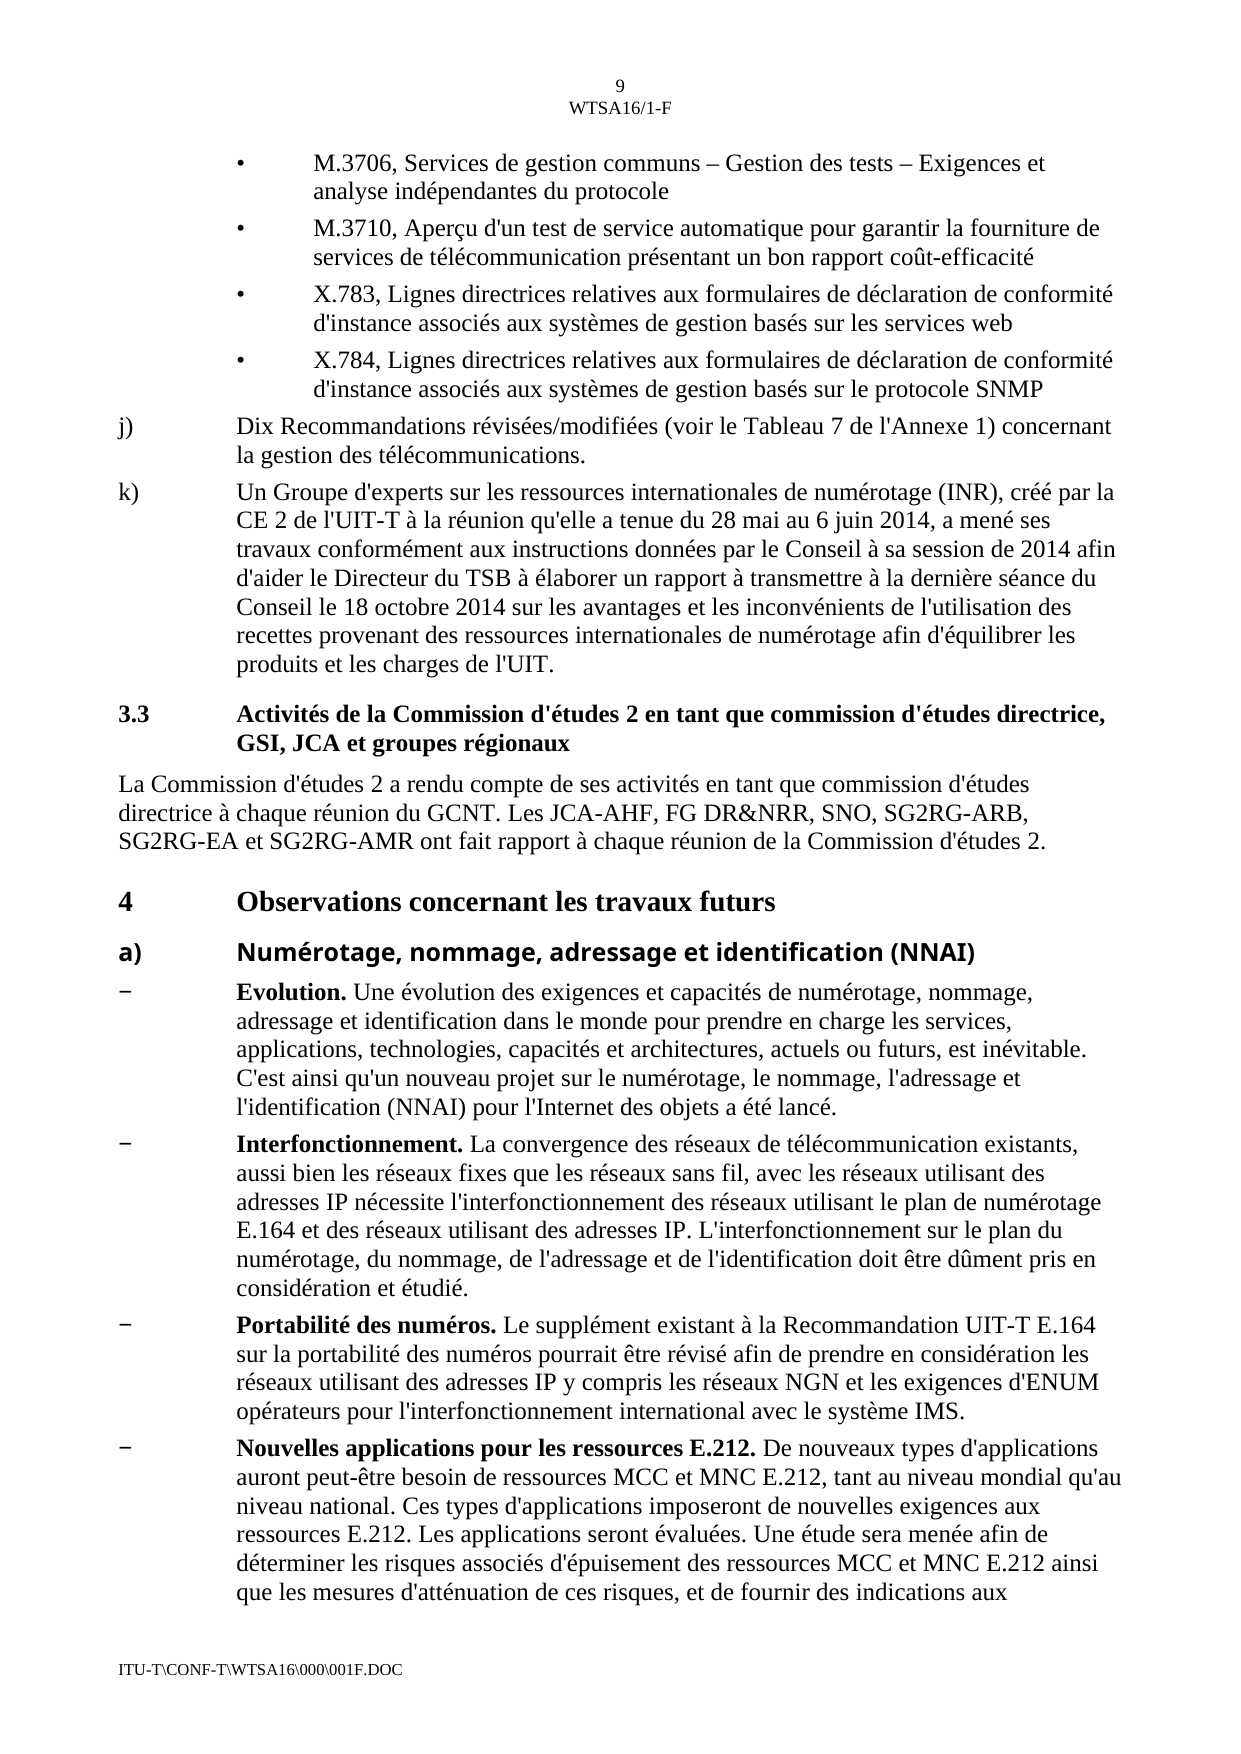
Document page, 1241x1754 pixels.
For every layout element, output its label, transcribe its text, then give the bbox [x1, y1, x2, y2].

text • X.784, Lignes directrices relatives aux formulaires de déclaration de conformité d'instance associés aux systèmes de gestion basés sur le protocole SNMP [236, 345, 1122, 403]
text • X.783, Lignes directrices relatives aux formulaires de déclaration de conformité d'instance associés aux systèmes de gestion basés sur les services web [236, 279, 1122, 337]
text La Commission d'études 2 a rendu compte de ses activités en tant que commission d'études directrice à chaque réunion du GCNT. Les JCA-AHF, FG DR&NRR, SNO, SG2RG-ARB, SG2RG-EA et SG2RG-AMR ont fait rapport à chaque réunion de la Commission d'études 2. [118, 769, 1122, 855]
text • M.3706, Services de gestion communs – Gestion des tests – Exigences et analyse indépendantes du protocole [236, 148, 1122, 205]
subtitle a) Numérotage, nommage, adressage et identification (NNAI) [118, 934, 1122, 969]
text − Portabilité des numéros. Le supplément existant à la Recommandation UIT-T E.164 sur la portabilité des numéros pourrait être révisé afin de prendre en considération les réseaux utilisant des adresses IP y compris les réseaux NGN et les exigences d'ENUM opérateurs pour l'interfonctionnement international avec le système IMS. [118, 1310, 1122, 1425]
text − Evolution. Une évolution des exigences et capacités de numérotage, nommage, adressage et identification dans le monde pour prendre en charge les services, applications, technologies, capacités et architectures, actuels ou futurs, est inévitable. C'est ainsi qu'un nouveau projet sur le numérotage, le nommage, l'adressage et l'identification (NNAI) pour l'Internet des objets a été lancé. [118, 977, 1122, 1121]
text k) Un Groupe d'experts sur les ressources internationales de numérotage (INR), créé par la CE 2 de l'UIT-T à la réunion qu'elle a tenue du 28 mai au 6 juin 2014, a mené ses travaux conformément aux instructions données par le Conseil à sa session de 2014 afin d'aider le Directeur du TSB à élaborer un rapport à transmettre à la dernière séance du Conseil le 18 octobre 2014 sur les avantages et les inconvénients de l'utilisation des recettes provenant des ressources internationales de numérotage afin d'équilibrer les produits et les charges de l'UIT. [118, 477, 1122, 678]
subtitle 3.3 Activités de la Commission d'études 2 en tant que commission d'études directrice, GSI, JCA et groupes régionaux [118, 699, 1122, 756]
text • M.3710, Aperçu d'un test de service automatique pour garantir la fourniture de services de télécommunication présentant un bon rapport coût-efficacité [236, 213, 1122, 271]
text j) Dix Recommandations révisées/modifiées (voir le Tableau 7 de l'Annexe 1) concernant la gestion des télécommunications. [118, 411, 1122, 468]
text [118, 1433, 1122, 1606]
subtitle 4 Observations concernant les travaux futurs [118, 884, 1122, 918]
text − Interfonctionnement. La convergence des réseaux de télécommunication existants, aussi bien les réseaux fixes que les réseaux sans fil, avec les réseaux utilisant des adresses IP nécessite l'interfonctionnement des réseaux utilisant le plan de numérotage E.164 et des réseaux utilisant des adresses IP. L'interfonctionnement sur le plan du numérotage, du nommage, de l'adressage et de l'identification doit être dûment pris en considération et étudié. [118, 1129, 1122, 1302]
